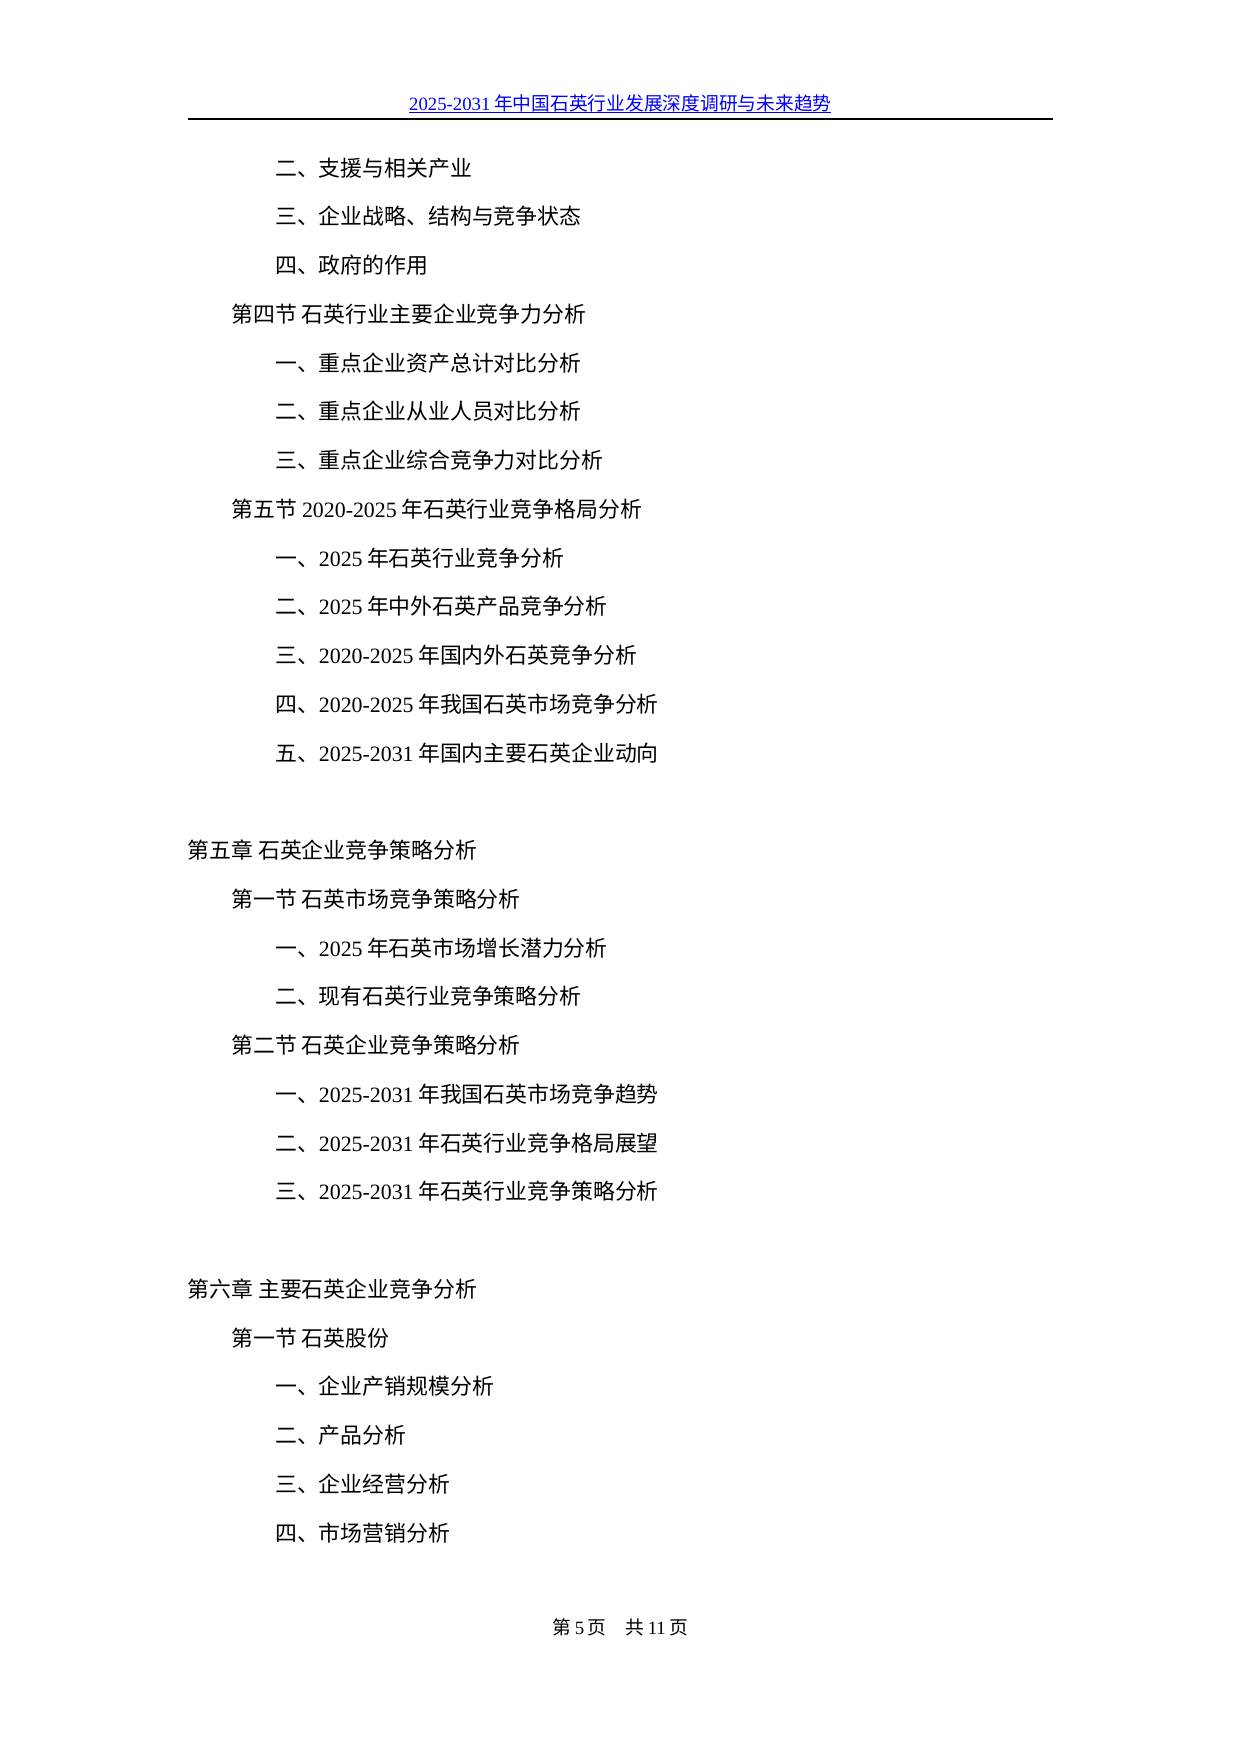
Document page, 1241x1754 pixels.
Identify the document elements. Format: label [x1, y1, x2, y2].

text [187, 150, 1053, 1548]
